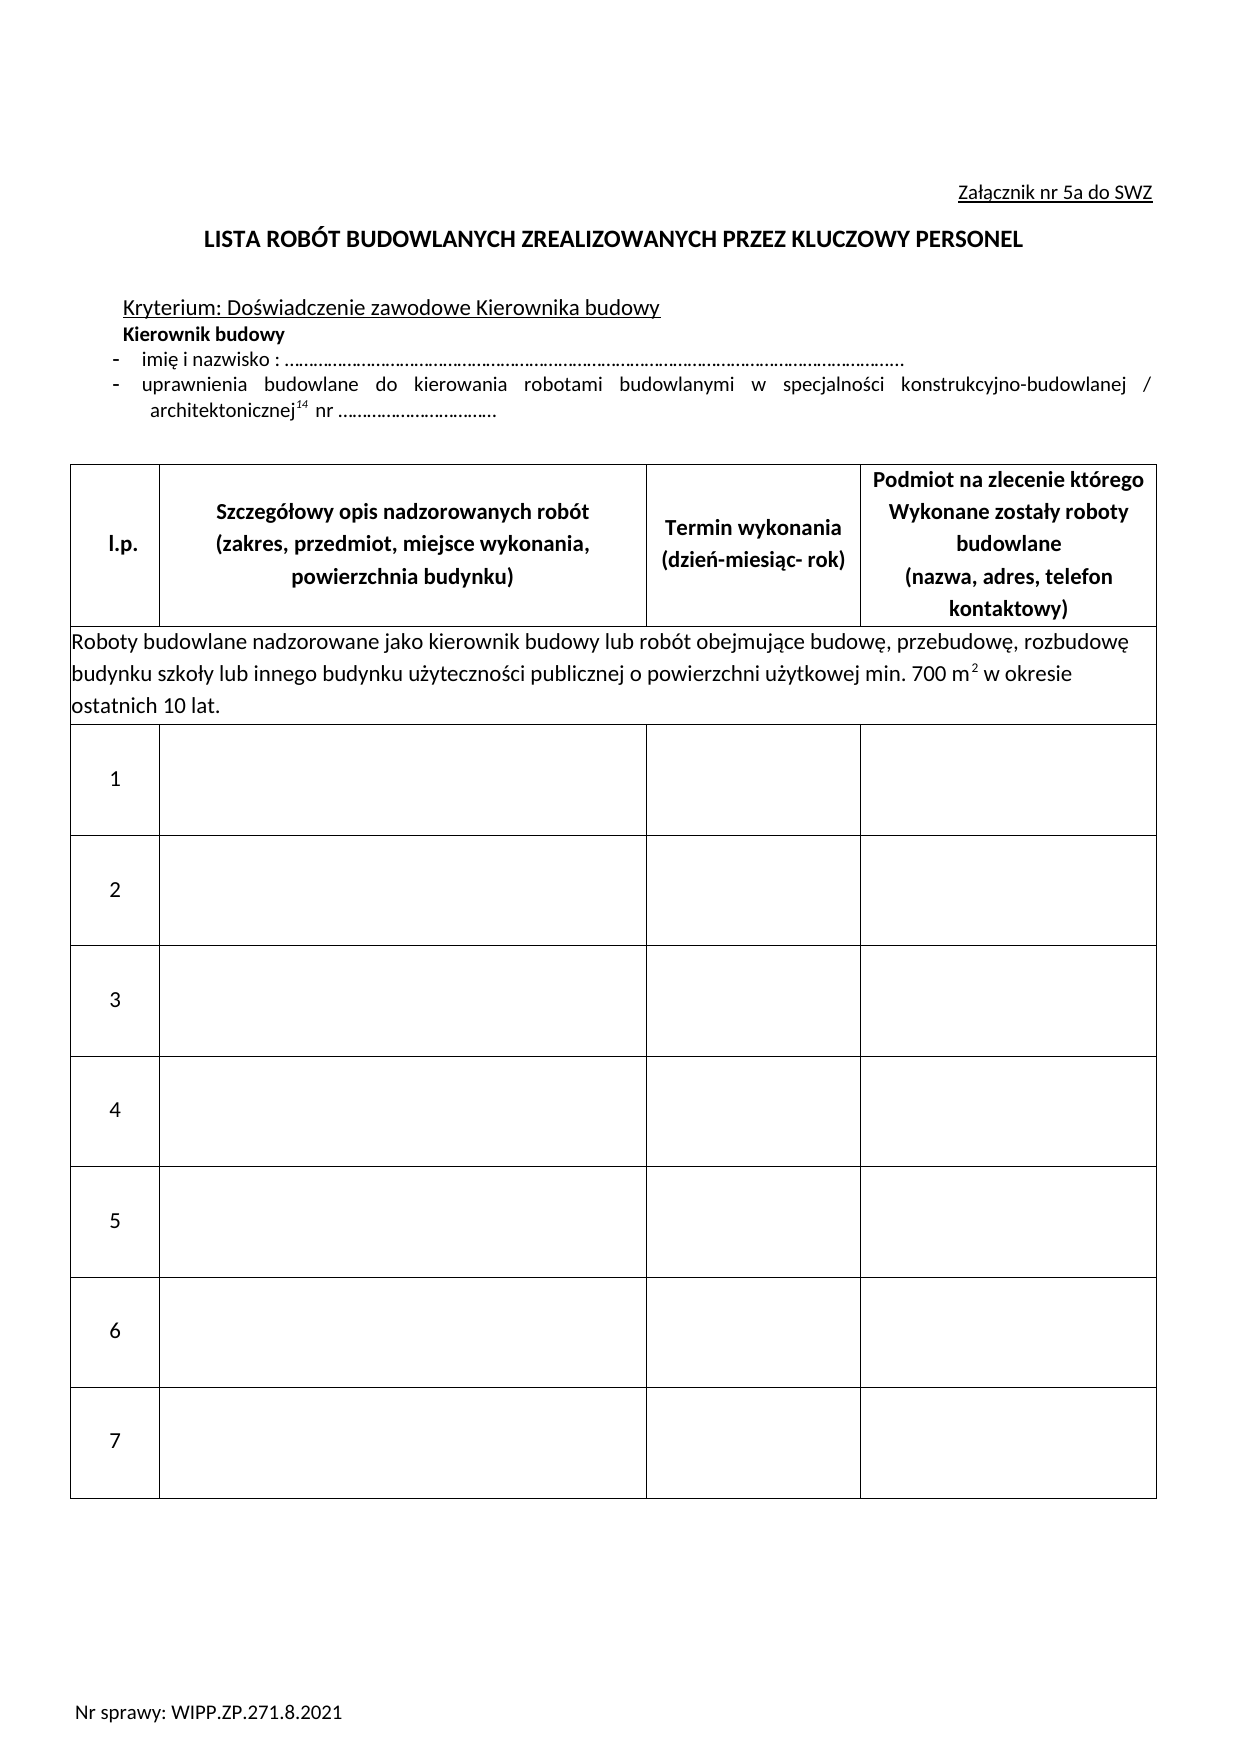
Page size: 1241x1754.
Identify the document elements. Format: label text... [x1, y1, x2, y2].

text Kierownik budowy [123, 321, 1152, 346]
table_cell [647, 836, 860, 945]
list imię i nazwisko : ………………………………………………………………………………………………………………... [112, 346, 1152, 372]
table_cell [647, 1167, 860, 1277]
table_cell [647, 725, 860, 835]
table_cell [861, 1278, 1156, 1387]
table_cell [861, 946, 1156, 1056]
table_cell 2 [71, 836, 159, 945]
table_cell [160, 1057, 646, 1166]
table_cell [160, 1167, 646, 1277]
table_header l.p. [71, 465, 159, 626]
table_cell [647, 1388, 860, 1497]
table_cell [647, 946, 860, 1056]
table_cell 3 [71, 946, 159, 1056]
table_cell 6 [71, 1278, 159, 1387]
text Załącznik nr 5a do SWZ [75, 179, 1152, 205]
table_cell [861, 725, 1156, 835]
table_header Szczegółowy opis nadzorowanych robót (zakres, przedmiot, miejsce wykonania, powierzchnia budynku) [160, 465, 646, 626]
table_cell Roboty budowlane nadzorowane jako kierownik budowy lub robót obejmujące budowę, przebudowę, rozbudowę budynku szkoły lub innego budynku użyteczności publicznej o powierzchni użytkowej min. 700 m2 w okresie ostatnich 10 lat. [71, 627, 1156, 724]
table_cell [647, 1278, 860, 1387]
table_cell [160, 725, 646, 835]
table_header Podmiot na zlecenie którego Wykonane zostały roboty budowlane (nazwa, adres, telefon kontaktowy) [861, 465, 1156, 626]
table_cell [647, 1057, 860, 1166]
table_cell 1 [71, 725, 159, 835]
table_cell [160, 946, 646, 1056]
table_cell [861, 1388, 1156, 1497]
table_cell [861, 1057, 1156, 1166]
table_cell 4 [71, 1057, 159, 1166]
list uprawnienia budowlane do kierowania robotami budowlanymi w specjalności konstrukcyjno-budowlanej / architektonicznej14 nr …………………………… [112, 372, 1152, 422]
text Kryterium: Doświadczenie zawodowe Kierownika budowy [123, 293, 1152, 321]
table_header Termin wykonania (dzień-miesiąc- rok) [647, 465, 860, 626]
text LISTA ROBÓT BUDOWLANYCH ZREALIZOWANYCH PRZEZ KLUCZOWY PERSONEL [75, 230, 1152, 251]
table_cell 5 [71, 1167, 159, 1277]
table_cell [861, 836, 1156, 945]
table_cell [160, 836, 646, 945]
table_cell [861, 1167, 1156, 1277]
table_cell 7 [71, 1388, 159, 1497]
table_cell [160, 1388, 646, 1497]
table_cell [160, 1278, 646, 1387]
